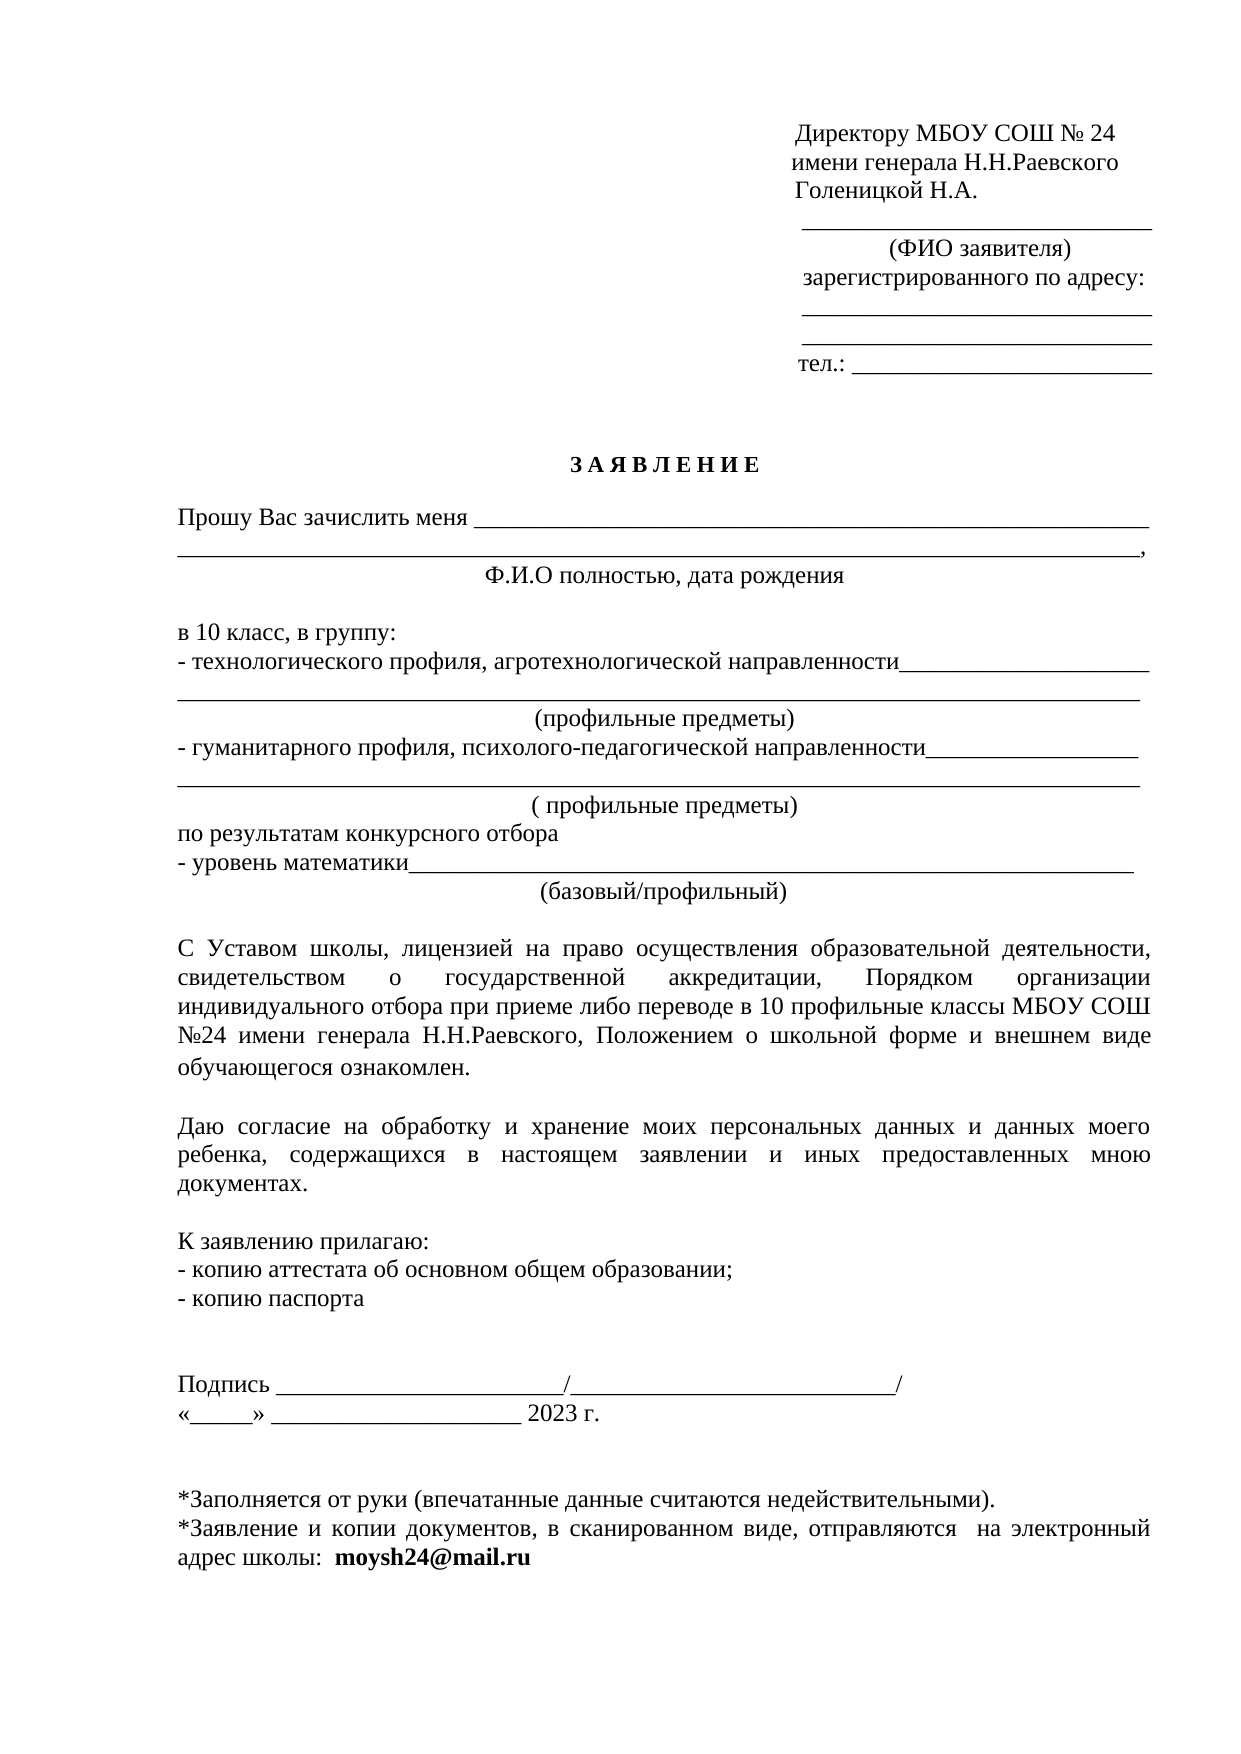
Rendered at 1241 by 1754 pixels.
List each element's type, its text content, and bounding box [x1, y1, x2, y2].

text Ф.И.О полностью, дата рождения [177, 560, 1152, 588]
text - копию аттестата об основном общем образовании; [177, 1254, 1152, 1283]
text К заявлению прилагаю: [177, 1226, 1152, 1254]
text Директору МБОУ СОШ № 24 [177, 118, 1152, 147]
text (профильные предметы) [177, 703, 1152, 732]
text - технологического профиля, агротехнологической направленности____________________ [177, 646, 1152, 675]
text *Заполняется от руки (впечатанные данные считаются недействительными). [177, 1484, 1152, 1513]
text С Уставом школы, лицензией на право осуществления образовательной деятельности, свидетельством о государственной аккредитации, Порядком организации индивидуального отбора при приеме либо переводе в 10 профильные классы МБОУ СОШ №24 имени генерала Н.Н.Раевского, Положением о школьной форме и внешнем виде обучающегося ознакомлен. [177, 933, 1152, 1082]
text ____________________________ [177, 319, 1152, 348]
text - гуманитарного профиля, психолого-педагогической направленности_________________ [177, 732, 1152, 761]
text _____________________________________________________________________________ [177, 761, 1152, 790]
text _____________________________________________________________________________, [177, 531, 1152, 560]
text ____________________________ [177, 204, 1152, 233]
text З А Я В Л Е Н И Е [177, 451, 1152, 477]
text _____________________________________________________________________________ [177, 675, 1152, 703]
text - копию паспорта [177, 1283, 1152, 1312]
text в 10 класс, в группу: [177, 617, 1152, 646]
text имени генерала Н.Н.Раевского [177, 147, 1152, 176]
text (ФИО заявителя) [177, 233, 1152, 262]
text *Заявление и копии документов, в сканированном виде, отправляются на электронный адрес школы: moysh24@mail.ru [177, 1513, 1152, 1571]
text Прошу Вас зачислить меня ______________________________________________________ [177, 502, 1152, 531]
text зарегистрированного по адресу: [177, 262, 1152, 291]
text - уровень математики__________________________________________________________ [177, 847, 1152, 876]
text ( профильные предметы) [177, 790, 1152, 818]
text «_____» ____________________ 2023 г. [177, 1398, 1152, 1427]
text Голеницкой Н.А. [177, 176, 1152, 204]
text (базовый/профильный) [177, 876, 1152, 905]
text Даю согласие на обработку и хранение моих персональных данных и данных моего ребенка, содержащихся в настоящем заявлении и иных предоставленных мною документах. [177, 1111, 1152, 1197]
text тел.: ________________________ [177, 348, 1152, 377]
text Подпись _______________________/__________________________/ [177, 1369, 1152, 1398]
text ____________________________ [177, 291, 1152, 319]
text по результатам конкурсного отбора [177, 818, 1152, 847]
